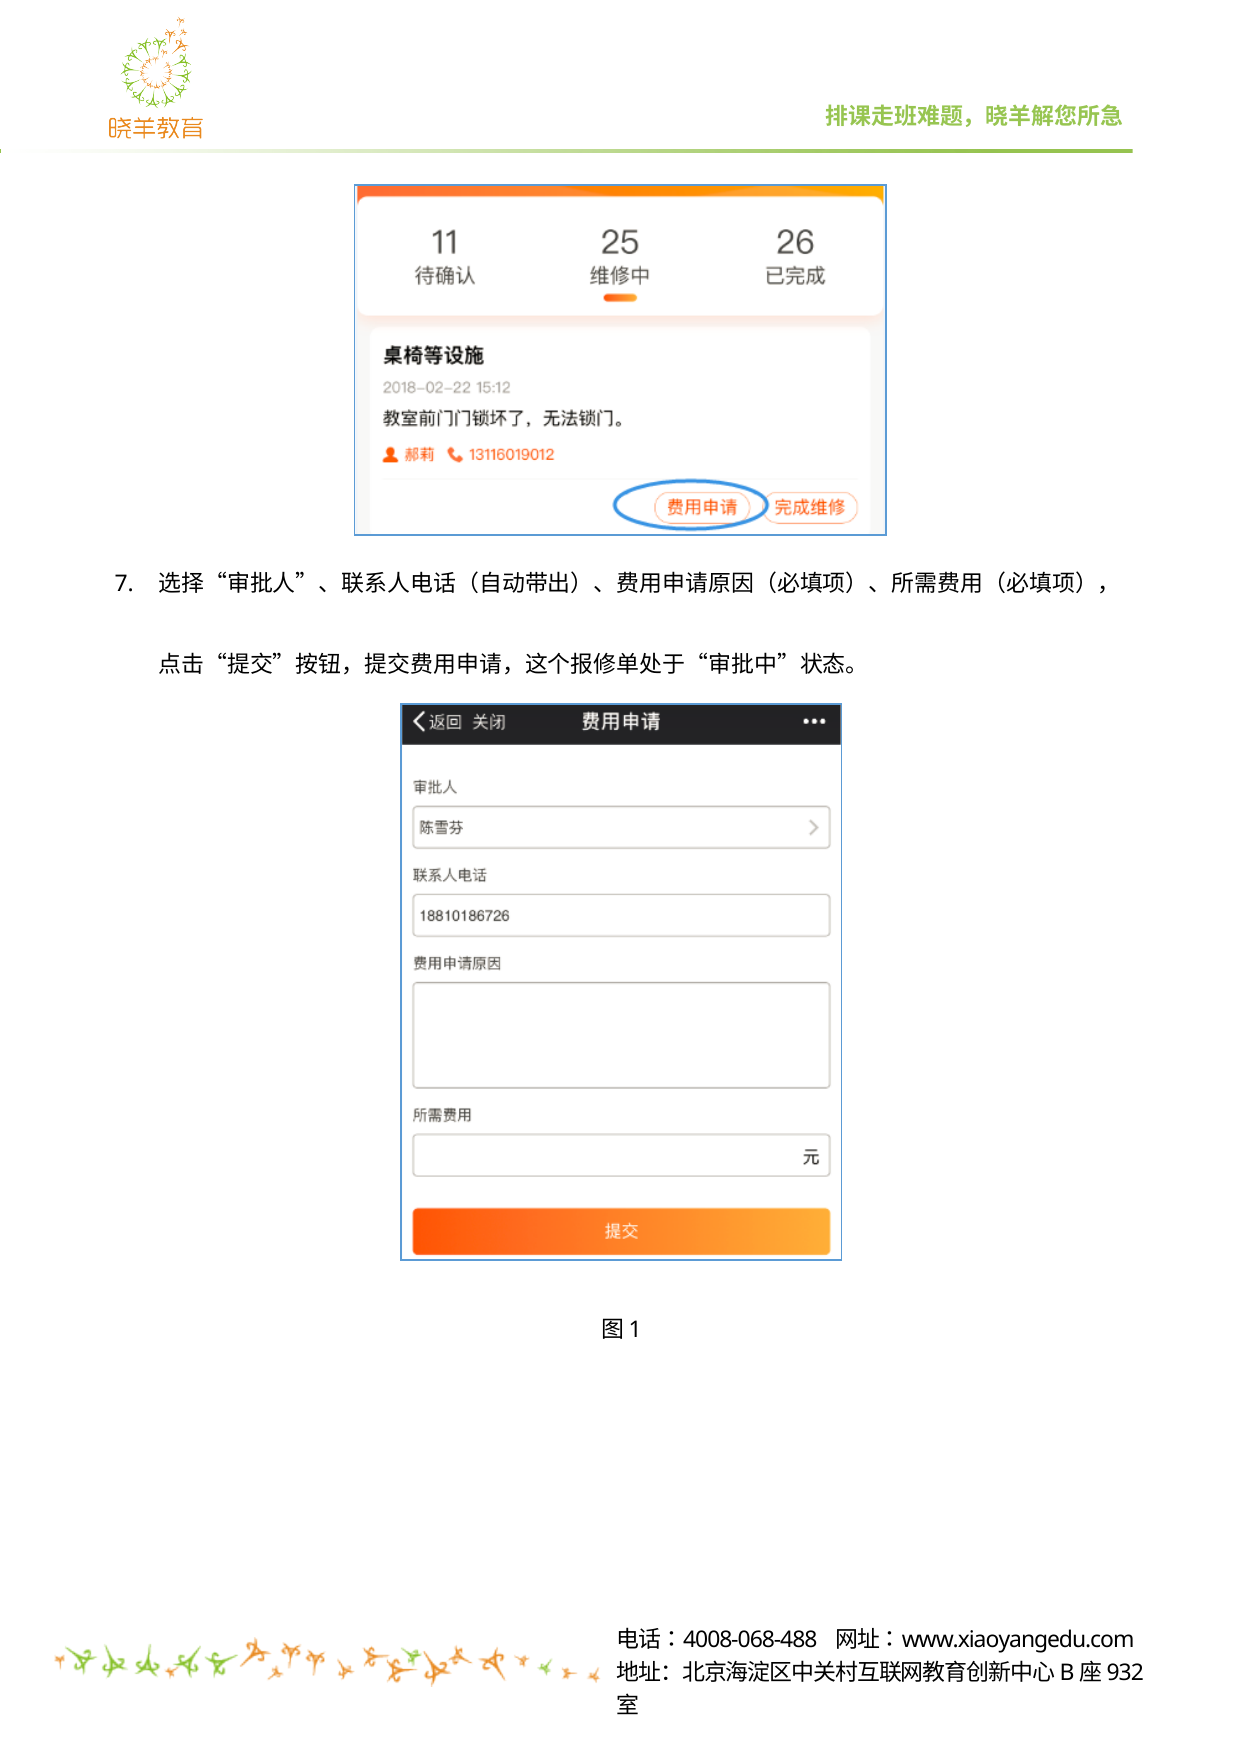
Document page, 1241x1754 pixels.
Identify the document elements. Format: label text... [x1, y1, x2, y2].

picture [355, 186, 885, 534]
picture [109, 16, 203, 139]
picture [0, 141, 1133, 160]
list 图1 [114, 1295, 1128, 1360]
list 选择“审批人”、联系人电话（自动带出）、费用申请原因（必填项）、所需费用（必填项），点击“提交”按钮，提交费用申请，这个报修单处于“审批中”状态。 [114, 548, 1128, 695]
picture [51, 1637, 608, 1687]
picture [402, 705, 841, 1259]
